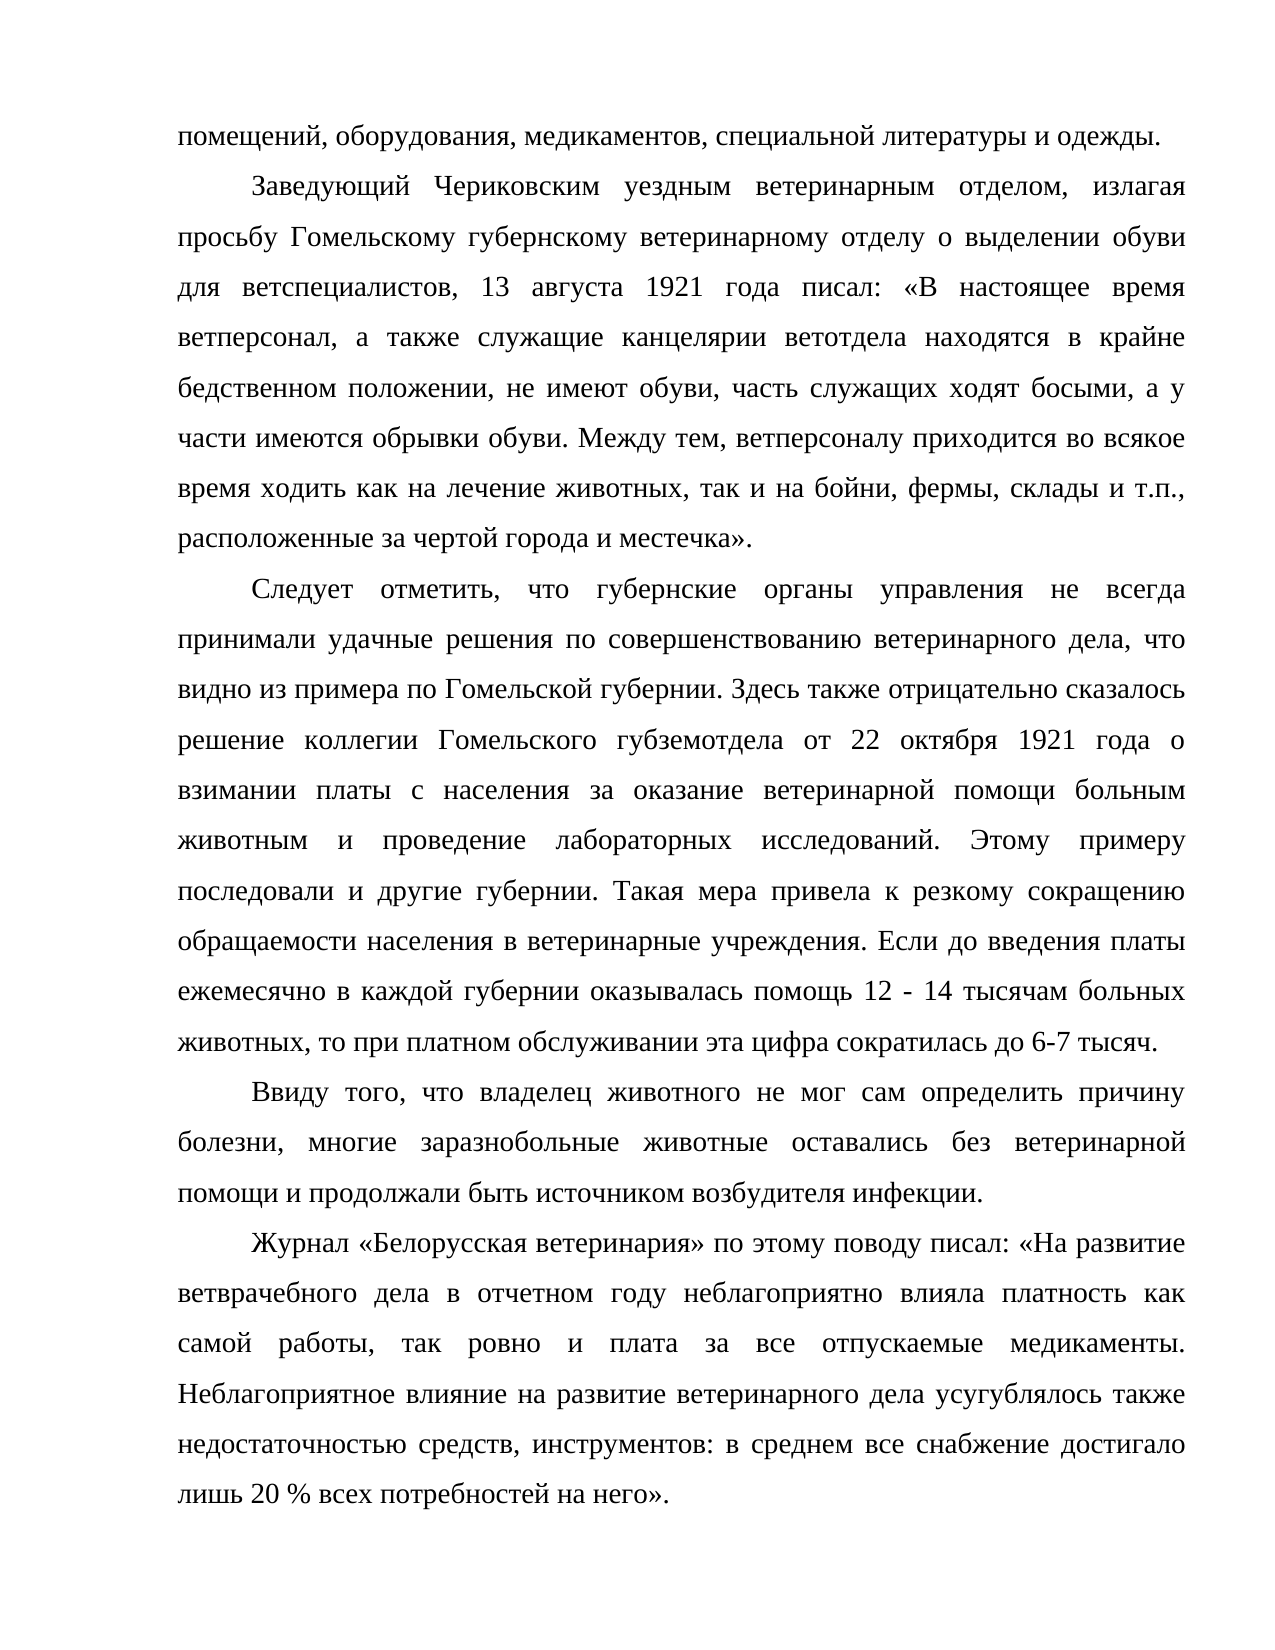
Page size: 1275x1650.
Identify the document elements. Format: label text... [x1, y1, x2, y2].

text Журнал «Белорусская ветеринария» по этому поводу писал: «На развитие ветврачебного дела в отчетном году неблагоприятно влияла платность как самой работы, так ровно и плата за все отпускаемые медикаменты. Неблагоприятное влияние на развитие ветеринарного дела усугублялось также недостаточностью средств, инструментов: в среднем все снабжение достигало лишь 20 % всех потребностей на него». [177, 1225, 1186, 1510]
text Следует отметить, что губернские органы управления не всегда принимали удачные решения по совершенствованию ветеринарного дела, что видно из примера по Гомельской губернии. Здесь также отрицательно сказалось решение коллегии Гомельского губземотдела от 22 октября 1921 года о взимании платы с населения за оказание ветеринарной помощи больным животным и проведение лабораторных исследований. Этому примеру последовали и другие губернии. Такая мера привела к резкому сокращению обращаемости населения в ветеринарные учреждения. Если до введения платы ежемесячно в каждой губернии оказывалась помощь 12 - 14 тысячам больных животных, то при платном обслуживании эта цифра сократилась до 6-7 тысяч. [177, 571, 1186, 1057]
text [177, 118, 1186, 152]
text Ввиду того, что владелец животного не мог сам определить причину болезни, многие заразнобольные животные оставались без ветеринарной помощи и продолжали быть источником возбудителя инфекции. [177, 1074, 1186, 1208]
text Заведующий Чериковским уездным ветеринарным отделом, излагая просьбу Гомельскому губернскому ветеринарному отделу о выделении обуви для ветспециалистов, 13 августа 1921 года писал: «В настоящее время ветперсонал, а также служащие канцелярии ветотдела находятся в крайне бедственном положении, не имеют обуви, часть служащих ходят босыми, а у части имеются обрывки обуви. Между тем, ветперсоналу приходится во всякое время ходить как на лечение животных, так и на бойни, фермы, склады и т.п., расположенные за чертой города и местечка». [177, 168, 1186, 554]
